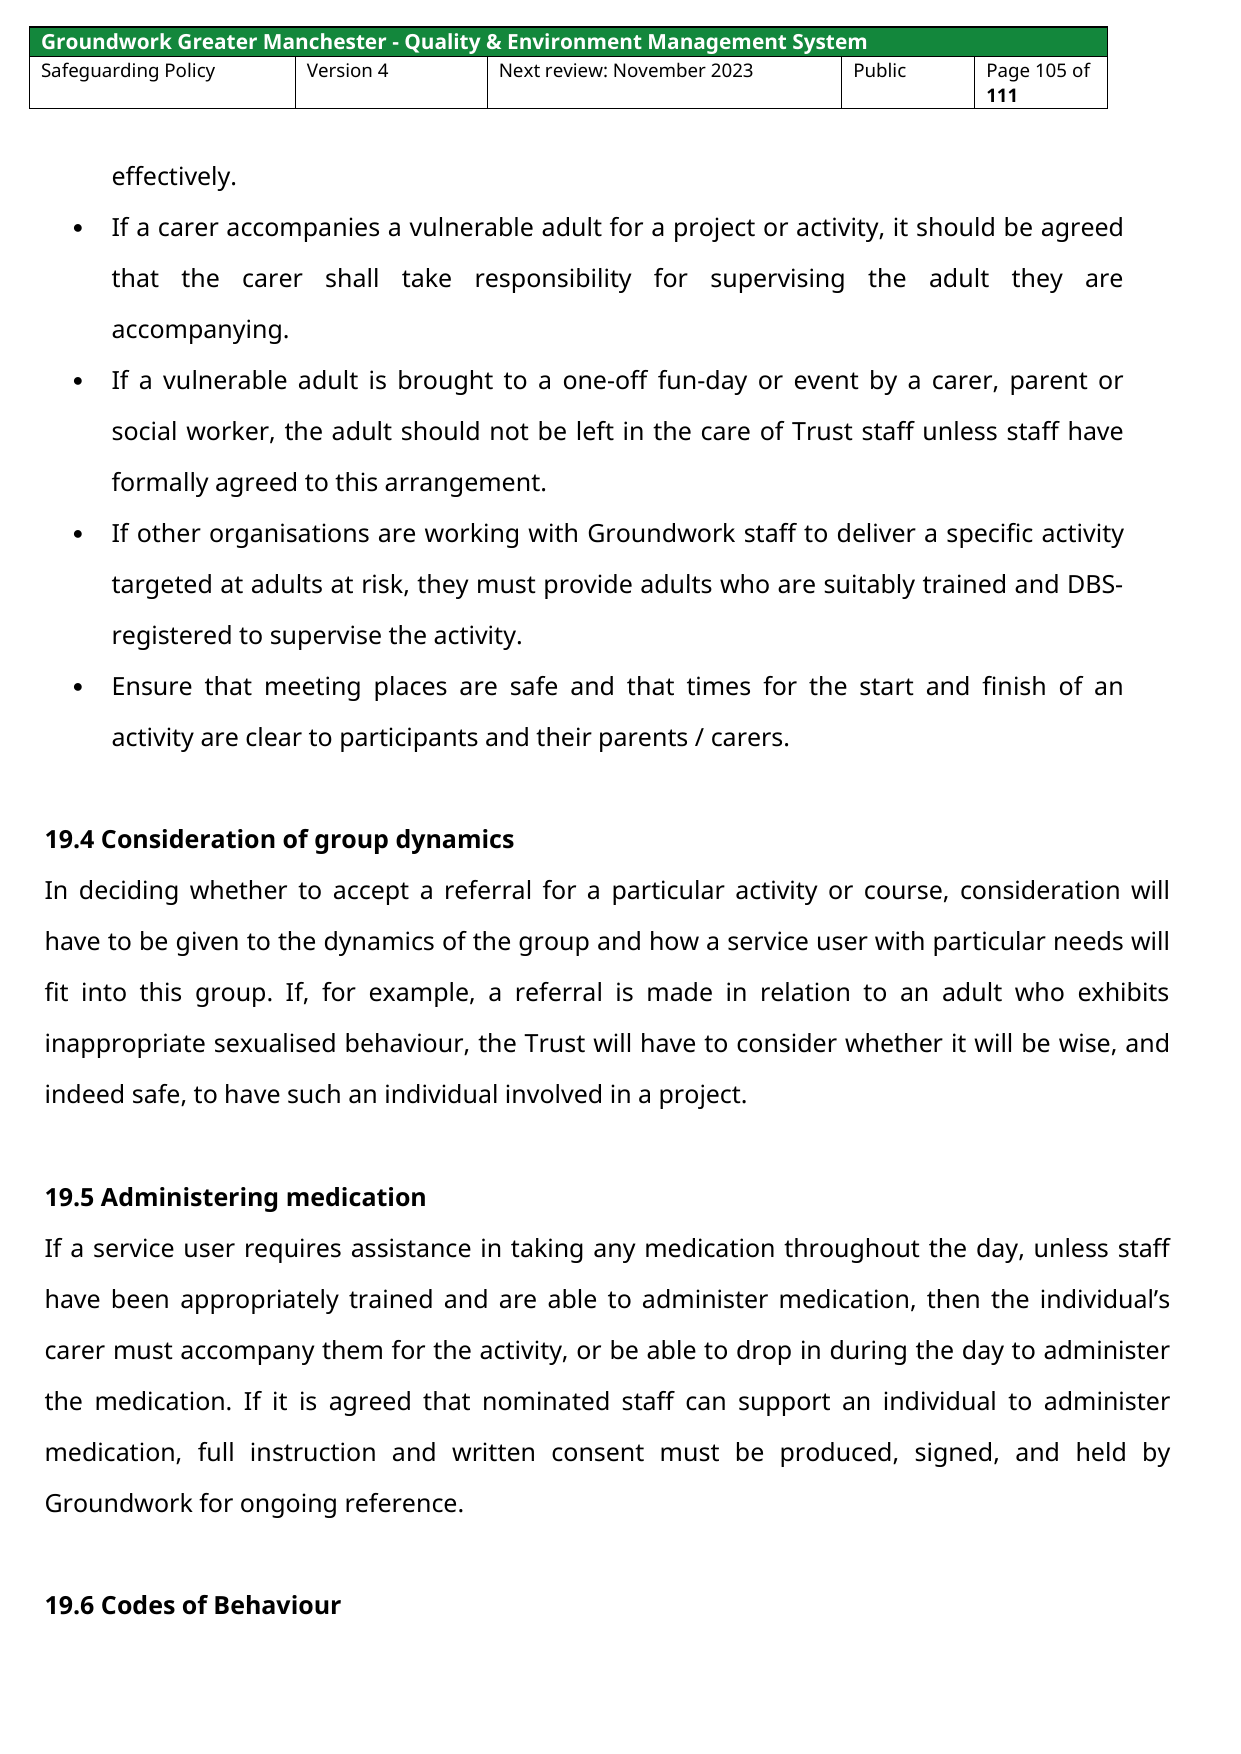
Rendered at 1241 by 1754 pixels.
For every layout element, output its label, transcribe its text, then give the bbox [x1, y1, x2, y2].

text 19.4 Consideration of group dynamics [44, 822, 1171, 856]
list Ensure that meeting places are safe and that times for the start and finish of an activity are clear to participants and their parents / carers. [74, 669, 1125, 754]
list If other organisations are working with Groundwork staff to deliver a specific activity targeted at adults at risk, they must provide adults who are suitably trained and DBS-registered to supervise the activity. [74, 516, 1125, 652]
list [74, 158, 1125, 192]
list If a carer accompanies a vulnerable adult for a project or activity, it should be agreed that the carer shall take responsibility for supervising the adult they are accompanying. [74, 209, 1125, 346]
text 19.5 Administering medication [44, 1179, 1171, 1213]
text In deciding whether to accept a referral for a particular activity or course, consideration will have to be given to the dynamics of the group and how a service user with particular needs will fit into this group. If, for example, a referral is made in relation to an adult who exhibits inappropriate sexualised behaviour, the Trust will have to consider whether it will be wise, and indeed safe, to have such an individual involved in a project. [44, 873, 1171, 1111]
text If a service user requires assistance in taking any medication throughout the day, unless staff have been appropriately trained and are able to administer medication, then the individual’s carer must accompany them for the activity, or be able to drop in during the day to administer the medication. If it is agreed that nominated staff can support an individual to administer medication, full instruction and written consent must be produced, signed, and held by Groundwork for ongoing reference. [44, 1230, 1171, 1519]
text 19.6 Codes of Behaviour [44, 1587, 1171, 1622]
list If a vulnerable adult is brought to a one-off fun-day or event by a carer, parent or social worker, the adult should not be left in the care of Trust staff unless staff have formally agreed to this arrangement. [74, 362, 1125, 499]
